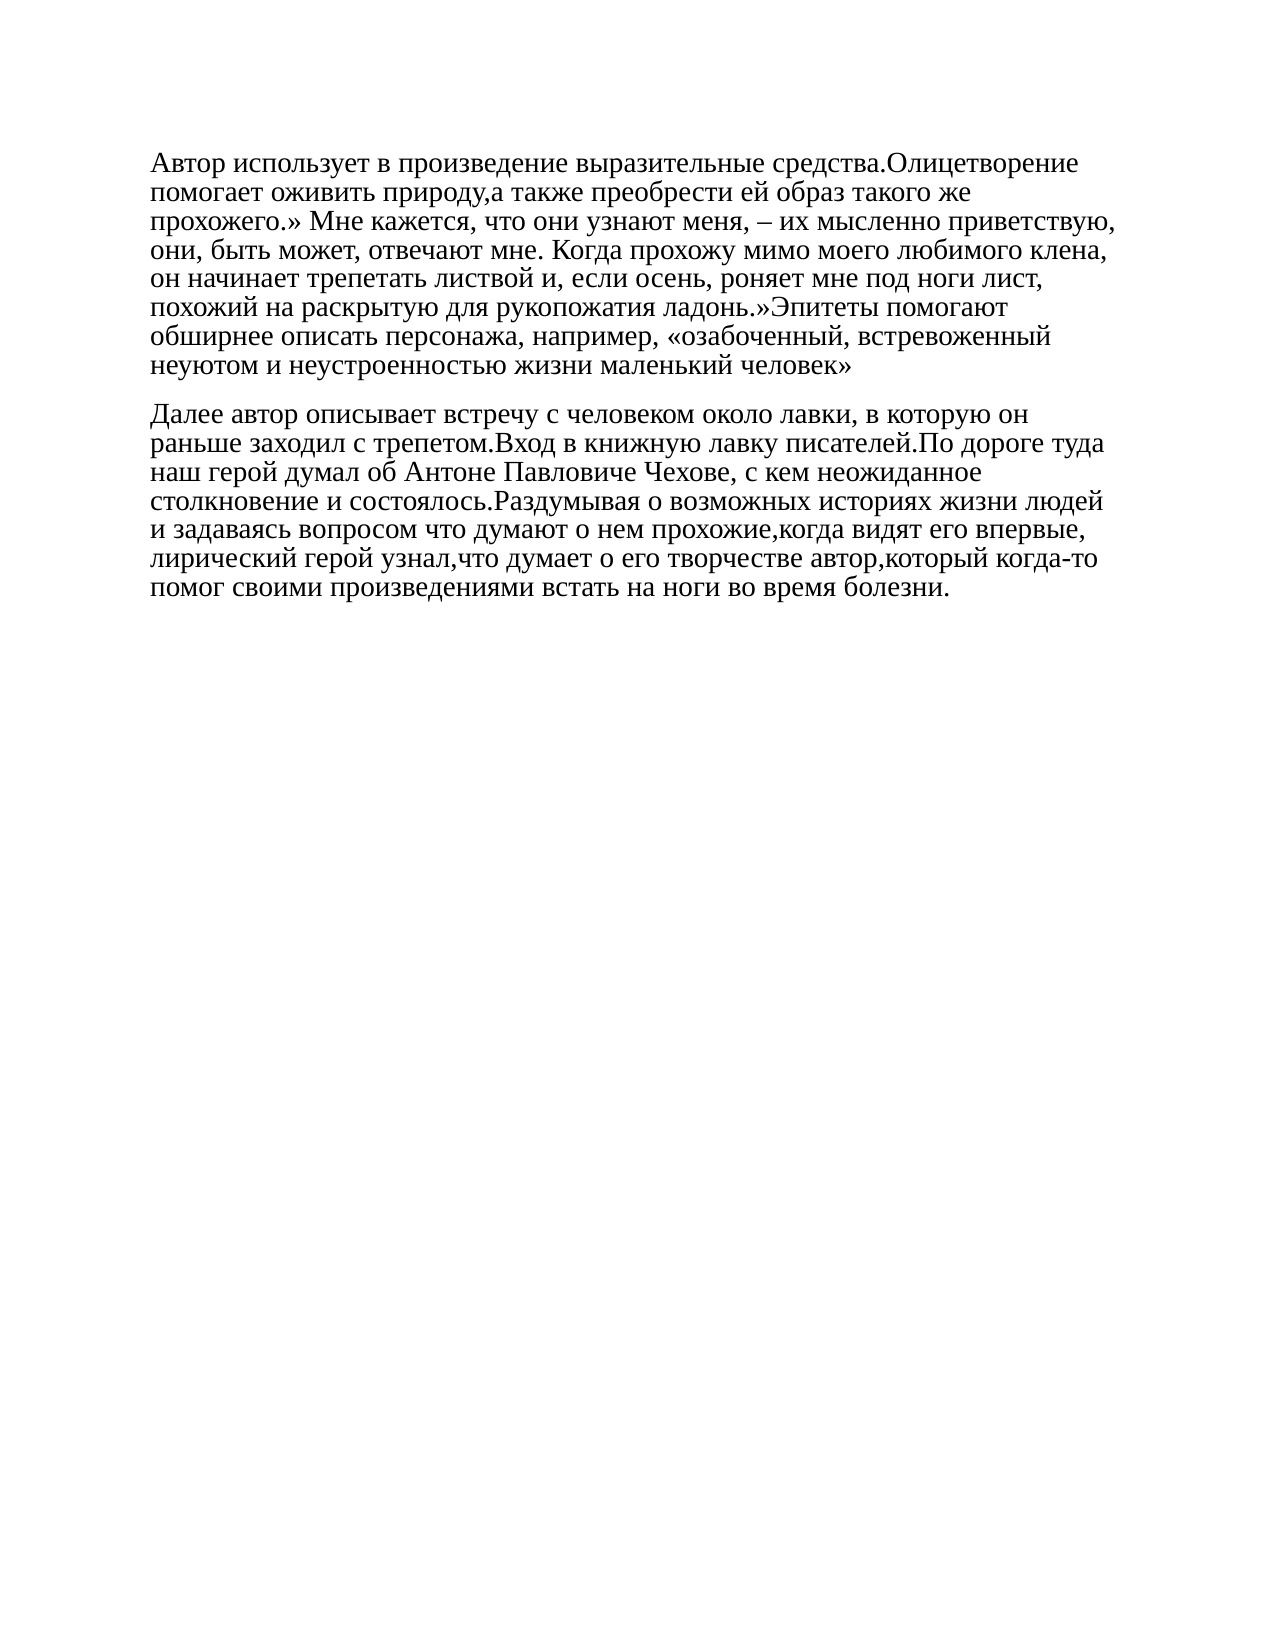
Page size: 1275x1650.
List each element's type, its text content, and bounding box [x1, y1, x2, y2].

text Далее автор описывает встречу с человеком около лавки, в которую он раньше заходил с трепетом.Вход в книжную лавку писателей.По дороге туда наш герой думал об Антоне Павловиче Чехове, с кем неожиданное столкновение и состоялось.Раздумывая о возможных историях жизни людей и задаваясь вопросом что думают о нем прохожие,когда видят его впервые, лирический герой узнал,что думает о его творчестве автор,который когда-то помог своими произведениями встать на ноги во время болезни. [150, 401, 1125, 602]
text Автор использует в произведение выразительные средства.Олицетворение помогает оживить природу,а также преобрести ей образ такого же прохожего.» Мне кажется, что они узнают меня, – их мысленно приветствую, они, быть может, отвечают мне. Когда прохожу мимо моего любимого клена, он начинает трепетать листвой и, если осень, роняет мне под ноги лист, похожий на раскрытую для рукопожатия ладонь.»Эпитеты помогают обширнее описать персонажа, например, «озабоченный, встревоженный неуютом и неустроенностью жизни маленький человек» [150, 150, 1125, 380]
